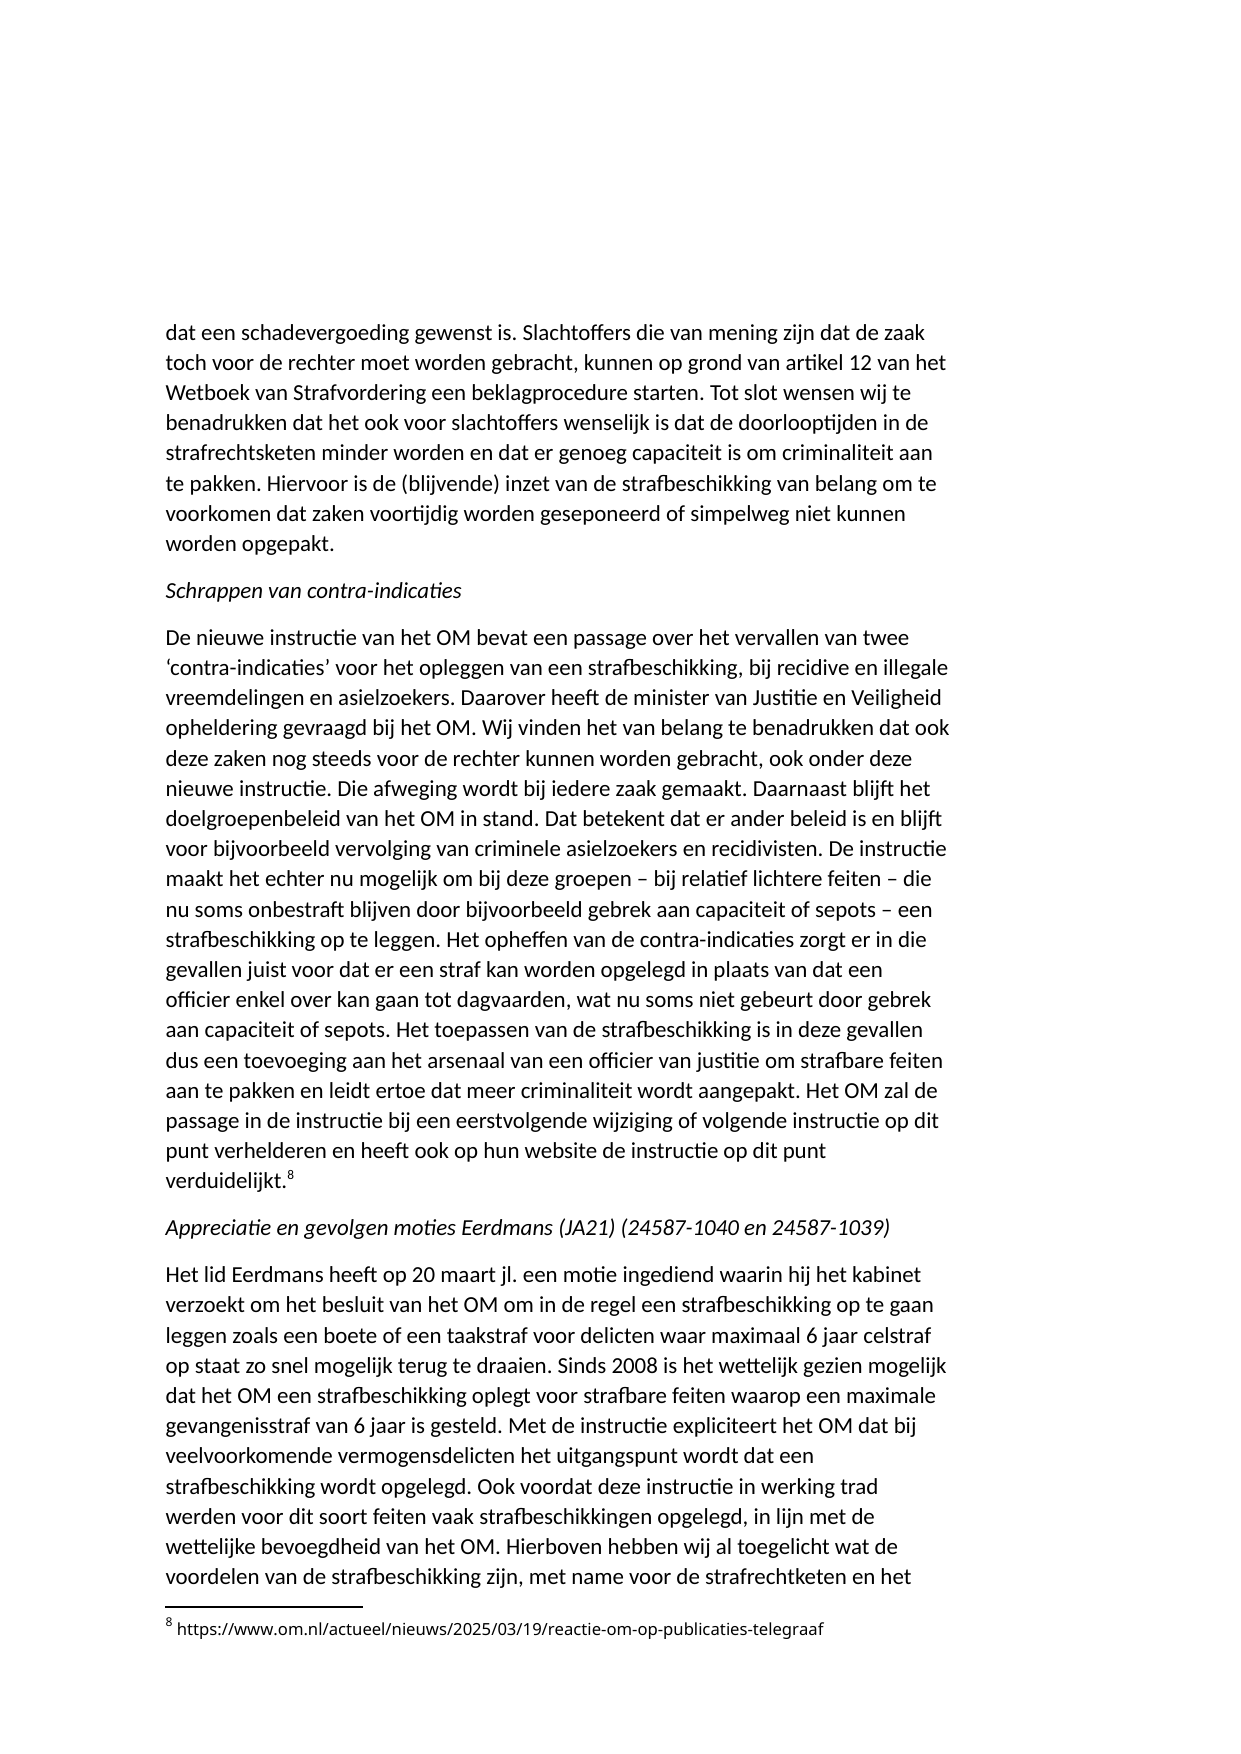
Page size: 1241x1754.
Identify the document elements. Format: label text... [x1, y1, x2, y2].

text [165, 1260, 951, 1591]
text Appreciatie en gevolgen moties Eerdmans (JA21) (24587-1040 en 24587-1039) [165, 1213, 951, 1242]
text De nieuwe instructie van het OM bevat een passage over het vervallen van twee ‘contra-indicaties’ voor het opleggen van een strafbeschikking, bij recidive en illegale vreemdelingen en asielzoekers. Daarover heeft de minister van Justitie en Veiligheid opheldering gevraagd bij het OM. Wij vinden het van belang te benadrukken dat ook deze zaken nog steeds voor de rechter kunnen worden gebracht, ook onder deze nieuwe instructie. Die afweging wordt bij iedere zaak gemaakt. Daarnaast blijft het doelgroepenbeleid van het OM in stand. Dat betekent dat er ander beleid is en blijft voor bijvoorbeeld vervolging van criminele asielzoekers en recidivisten. De instructie maakt het echter nu mogelijk om bij deze groepen – bij relatief lichtere feiten – die nu soms onbestraft blijven door bijvoorbeeld gebrek aan capaciteit of sepots – een strafbeschikking op te leggen. Het opheffen van de contra-indicaties zorgt er in die gevallen juist voor dat er een straf kan worden opgelegd in plaats van dat een officier enkel over kan gaan tot dagvaarden, wat nu soms niet gebeurt door gebrek aan capaciteit of sepots. Het toepassen van de strafbeschikking is in deze gevallen dus een toevoeging aan het arsenaal van een officier van justitie om strafbare feiten aan te pakken en leidt ertoe dat meer criminaliteit wordt aangepakt. Het OM zal de passage in de instructie bij een eerstvolgende wijziging of volgende instructie op dit punt verhelderen en heeft ook op hun website de instructie op dit punt verduidelijkt. [165, 623, 951, 1195]
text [165, 318, 951, 557]
text Schrappen van contra-indicaties [165, 576, 951, 604]
